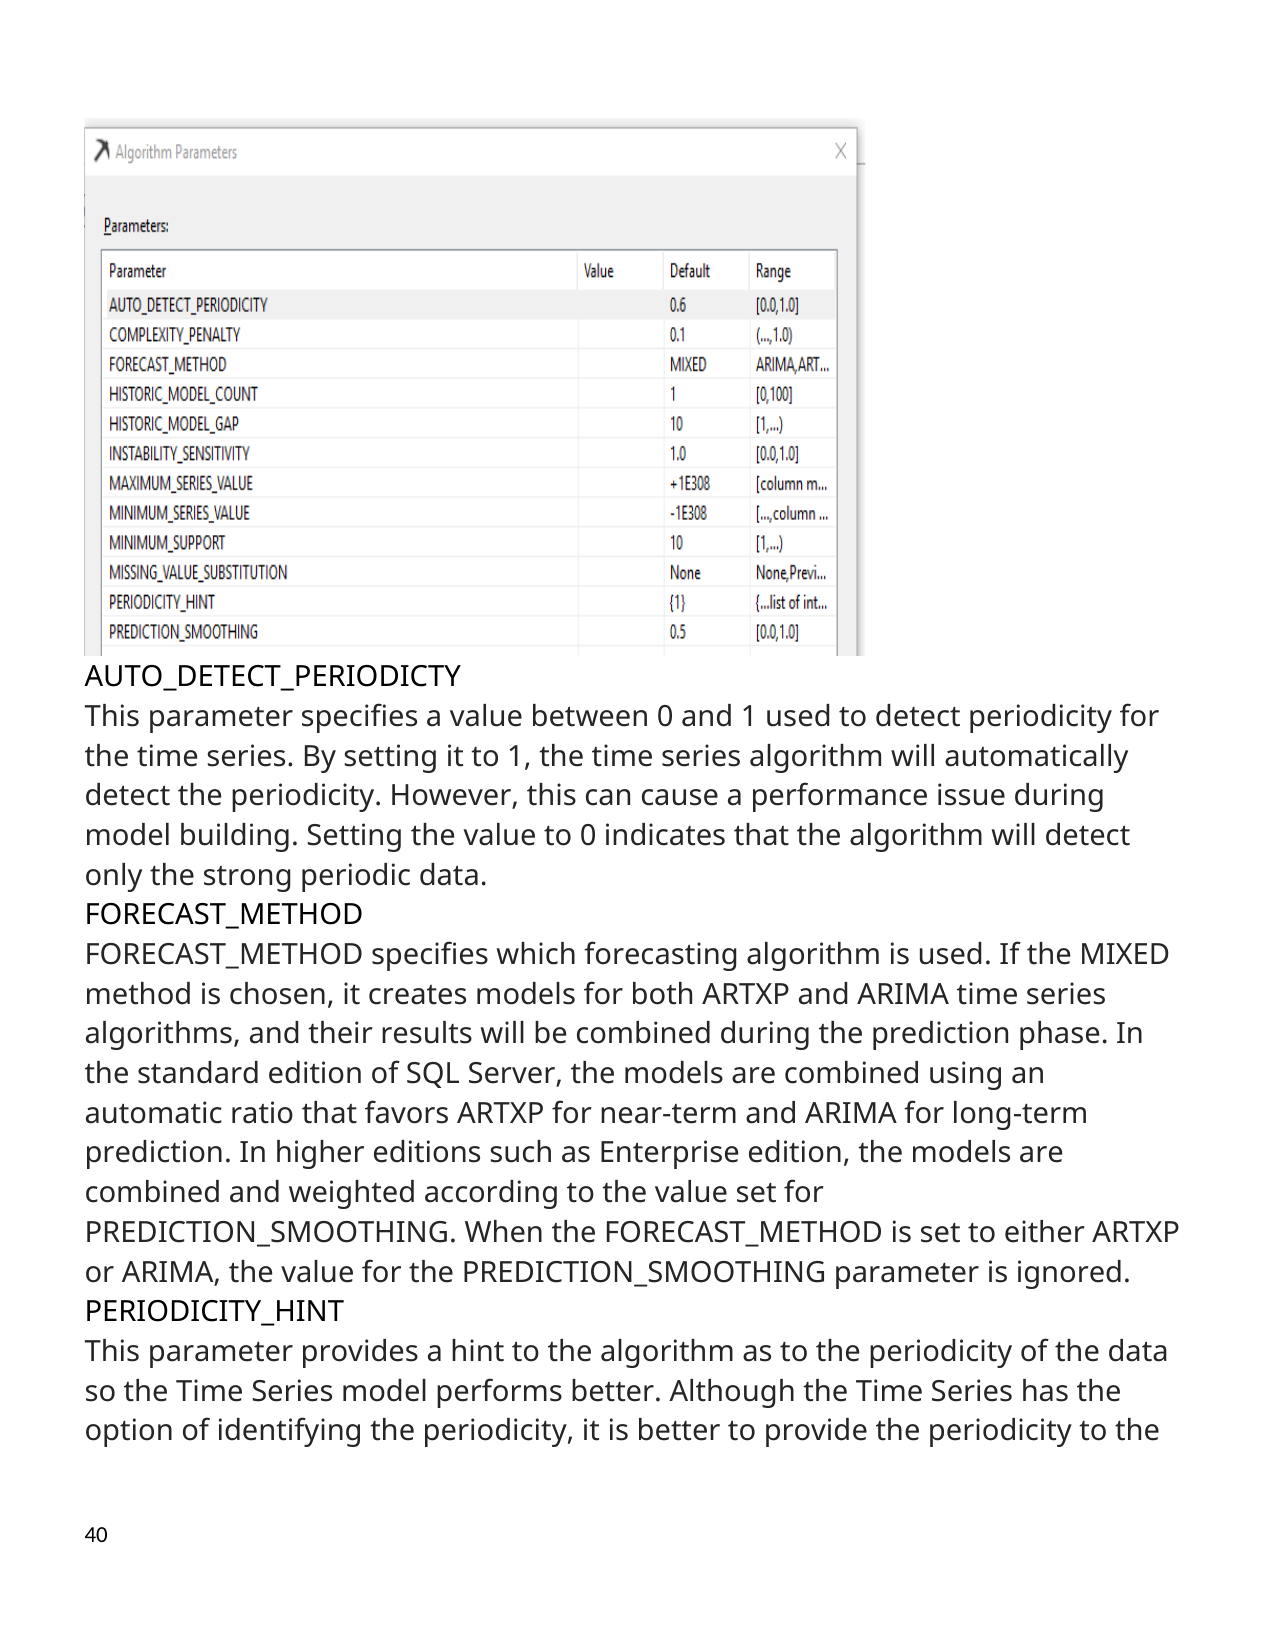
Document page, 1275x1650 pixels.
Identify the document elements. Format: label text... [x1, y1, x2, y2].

text This parameter specifies a value between 0 and 1 used to detect periodicity for the time series. By setting it to 1, the time series algorithm will automatically detect the periodicity. However, this can cause a performance issue during model building. Setting the value to 0 indicates that the algorithm will detect only the strong periodic data. [84, 695, 1186, 894]
picture [84, 118, 866, 656]
text FORECAST_METHOD specifies which forecasting algorithm is used. If the MIXED method is chosen, it creates models for both ARTXP and ARIMA time series algorithms, and their results will be combined during the prediction phase. In the standard edition of SQL Server, the models are combined using an automatic ratio that favors ARTXP for near-term and ARIMA for long-term prediction. In higher editions such as Enterprise edition, the models are combined and weighted according to the value set for PREDICTION_SMOOTHING. When the FORECAST_METHOD is set to either ARTXP or ARIMA, the value for the PREDICTION_SMOOTHING parameter is ignored. [84, 933, 1186, 1291]
subtitle AUTO_DETECT_PERIODICTY [84, 656, 1186, 695]
subtitle FORECAST_METHOD [84, 894, 1186, 933]
subtitle PERIODICITY_HINT [84, 1291, 1186, 1330]
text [84, 1330, 1186, 1449]
